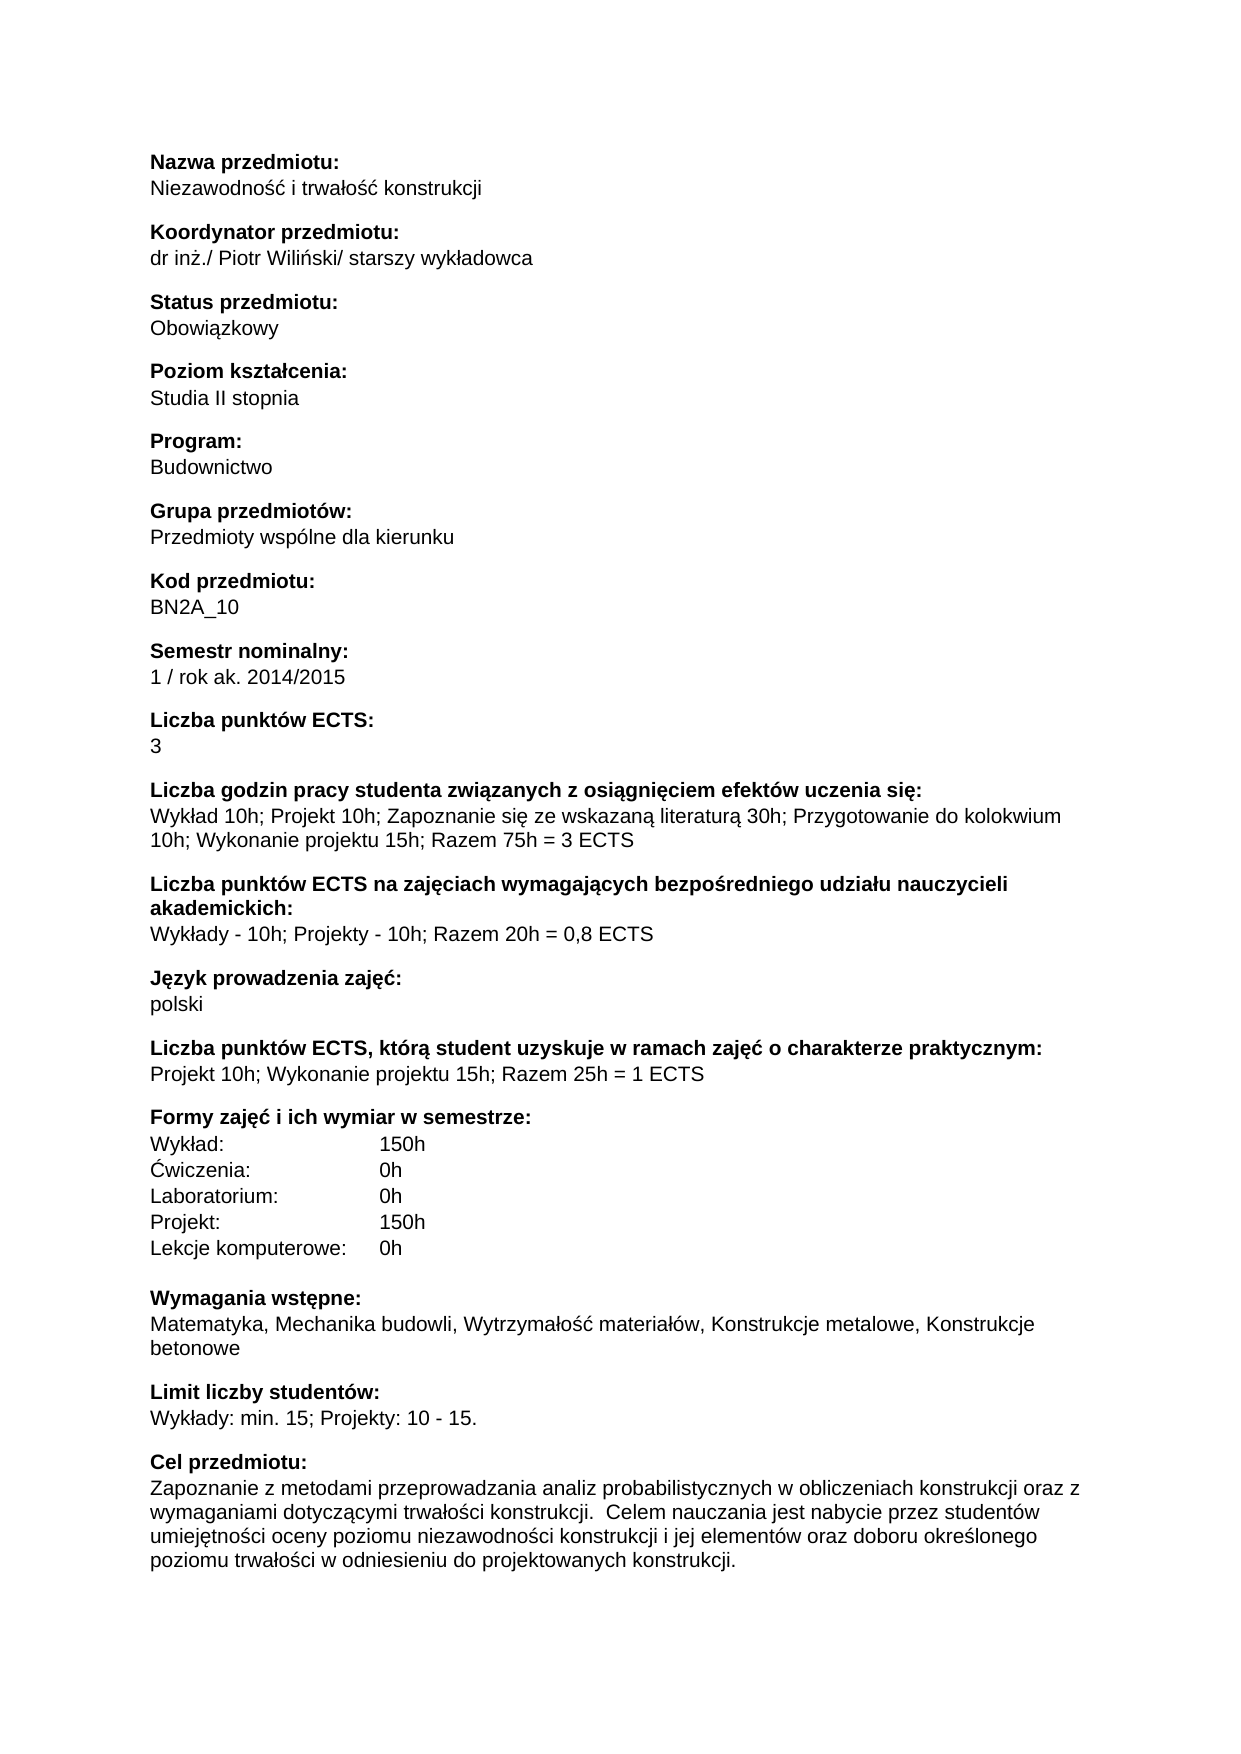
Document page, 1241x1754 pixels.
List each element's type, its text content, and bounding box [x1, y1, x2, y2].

text 1 / rok ak. 2014/2015 [150, 664, 1090, 688]
text Koordynator przedmiotu: [150, 220, 1090, 244]
text dr inż./ Piotr Wiliński/ starszy wykładowca [150, 246, 1090, 270]
text Język prowadzenia zajęć: [150, 966, 1090, 989]
text Zapoznanie z metodami przeprowadzania analiz probabilistycznych w obliczeniach konstrukcji oraz z wymaganiami dotyczącymi trwałości konstrukcji. Celem nauczania jest nabycie przez studentów umiejętności oceny poziomu niezawodności konstrukcji i jej elementów oraz doboru określonego poziomu trwałości w odniesieniu do projektowanych konstrukcji. [150, 1476, 1090, 1571]
table_cell 0h [369, 1182, 597, 1208]
table_cell Lekcje komputerowe: [140, 1236, 367, 1260]
text 3 [150, 734, 1090, 758]
table_cell Laboratorium: [140, 1184, 367, 1208]
text Liczba punktów ECTS na zajęciach wymagających bezpośredniego udziału nauczycieli akademickich: [150, 872, 1090, 920]
text Liczba punktów ECTS, którą student uzyskuje w ramach zajęć o charakterze praktycznym: [150, 1035, 1090, 1059]
table_cell 0h [369, 1234, 597, 1260]
text polski [150, 992, 1090, 1016]
text Poziom kształcenia: [150, 359, 1090, 383]
text Wykład 10h; Projekt 10h; Zapoznanie się ze wskazaną literaturą 30h; Przygotowanie do kolokwium 10h; Wykonanie projektu 15h; Razem 75h = 3 ECTS [150, 804, 1090, 852]
table_cell 150h [369, 1208, 597, 1234]
text Wymagania wstępne: [150, 1286, 1090, 1310]
text Nazwa przedmiotu: [150, 150, 1090, 174]
table_header 150h [369, 1132, 597, 1156]
text Niezawodność i trwałość konstrukcji [150, 176, 1090, 200]
text Formy zajęć i ich wymiar w semestrze: [150, 1105, 1090, 1129]
text Budownictwo [150, 455, 1090, 479]
text Grupa przedmiotów: [150, 499, 1090, 523]
text Cel przedmiotu: [150, 1449, 1090, 1473]
table_cell 0h [369, 1156, 597, 1182]
table_cell Ćwiczenia: [140, 1158, 367, 1182]
text Liczba punktów ECTS: [150, 708, 1090, 732]
text Status przedmiotu: [150, 289, 1090, 313]
text BN2A_10 [150, 595, 1090, 619]
text Projekt 10h; Wykonanie projektu 15h; Razem 25h = 1 ECTS [150, 1061, 1090, 1085]
text Studia II stopnia [150, 385, 1090, 409]
text Program: [150, 429, 1090, 453]
text Przedmioty wspólne dla kierunku [150, 525, 1090, 549]
table_header Wykład: [140, 1132, 367, 1156]
text Wykłady - 10h; Projekty - 10h; Razem 20h = 0,8 ECTS [150, 922, 1090, 946]
text Limit liczby studentów: [150, 1380, 1090, 1404]
text Kod przedmiotu: [150, 569, 1090, 593]
text Semestr nominalny: [150, 638, 1090, 662]
text Wykłady: min. 15; Projekty: 10 - 15. [150, 1406, 1090, 1430]
table_cell Projekt: [140, 1210, 367, 1234]
text Obowiązkowy [150, 316, 1090, 339]
text Liczba godzin pracy studenta związanych z osiągnięciem efektów uczenia się: [150, 778, 1090, 802]
text Matematyka, Mechanika budowli, Wytrzymałość materiałów, Konstrukcje metalowe, Konstrukcje betonowe [150, 1312, 1090, 1360]
